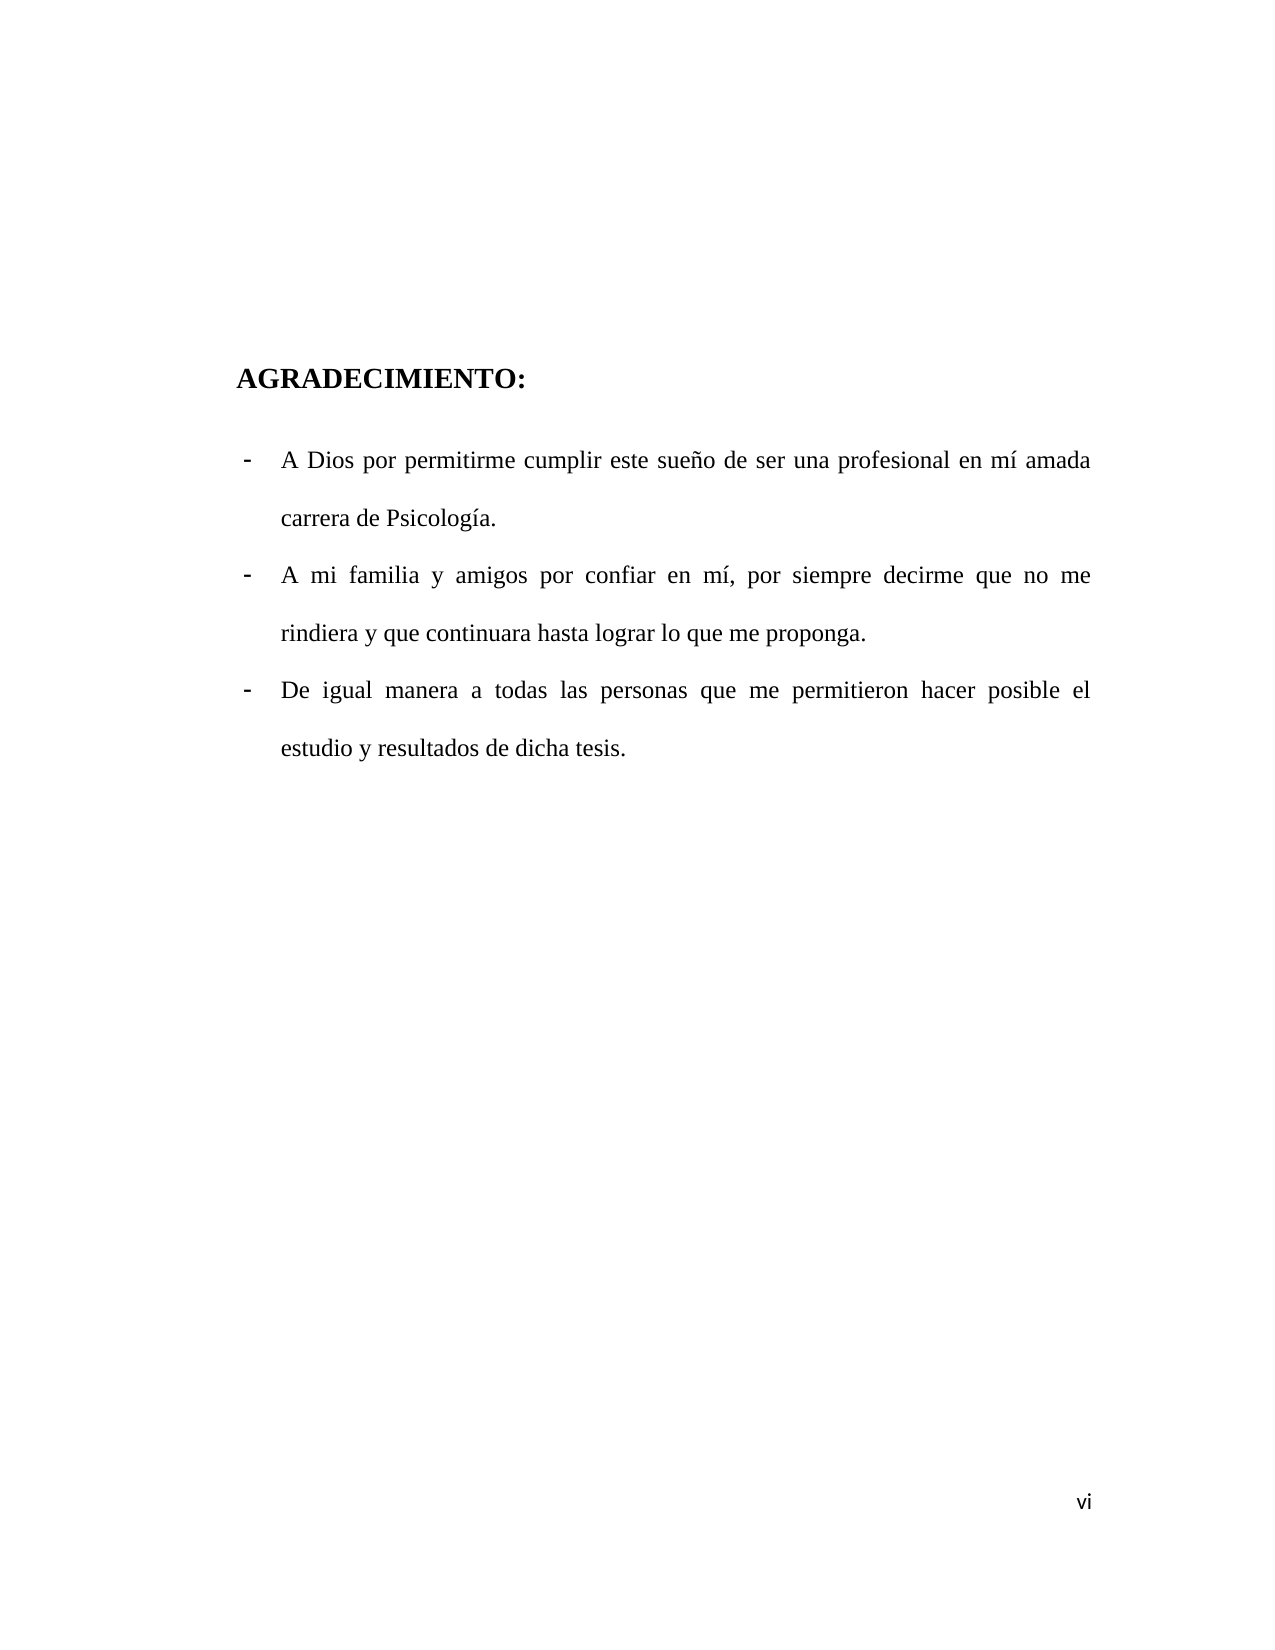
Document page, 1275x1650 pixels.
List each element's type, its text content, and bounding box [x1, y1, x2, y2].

list De igual manera a todas las personas que me permitieron hacer posible el estudio y resultados de dicha tesis. [243, 675, 1092, 761]
list A Dios por permitirme cumplir este sueño de ser una profesional en mí amada carrera de Psicología. [243, 445, 1092, 531]
list A mi familia y amigos por confiar en mí, por siempre decirme que no me rindiera y que continuara hasta lograr lo que me proponga. [243, 560, 1092, 646]
subtitle AGRADECIMIENTO: [236, 361, 1092, 395]
